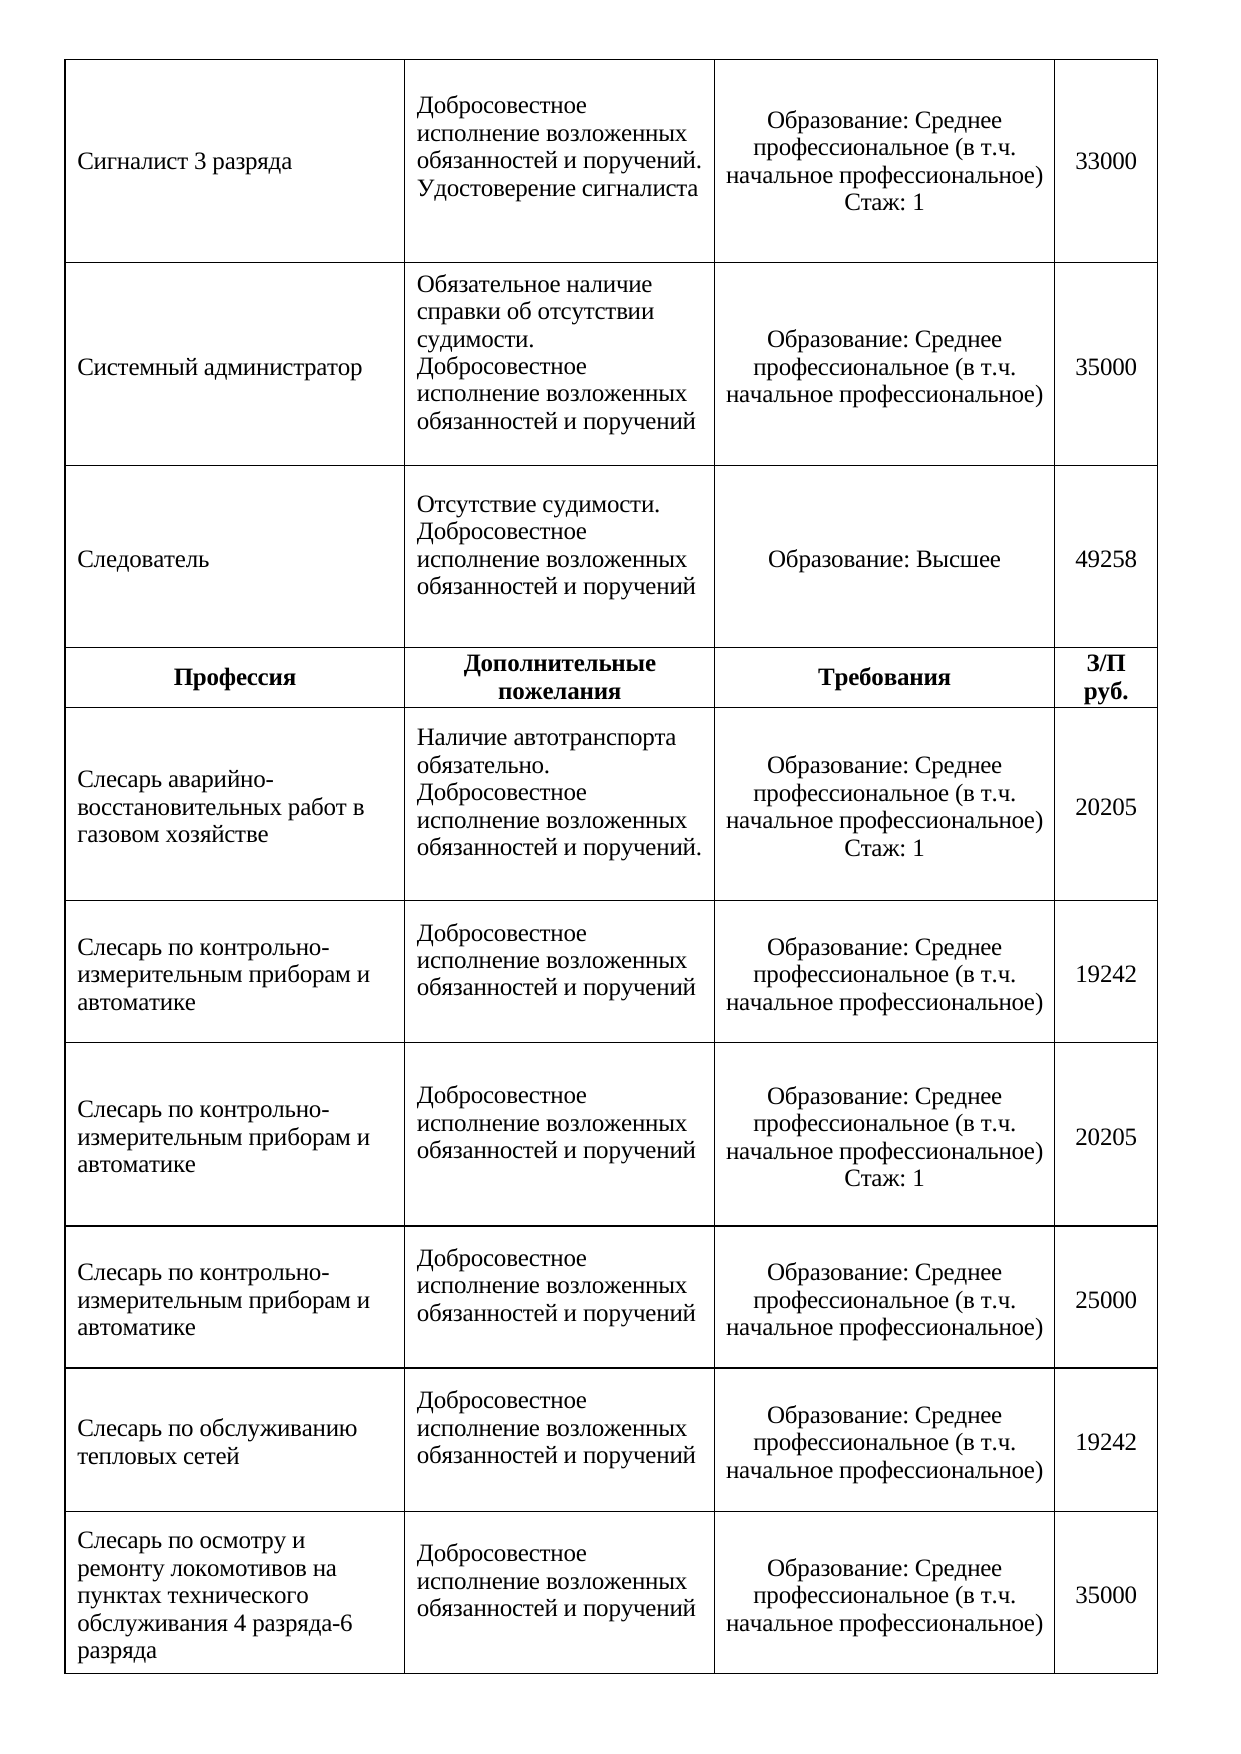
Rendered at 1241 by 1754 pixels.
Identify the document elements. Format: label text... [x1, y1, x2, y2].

table_cell 49258 [1055, 466, 1157, 647]
table_cell Отсутствие судимости. Добросовестное исполнение возложенных обязанностей и поручений [405, 466, 714, 647]
table_cell Слесарь по контрольно-измерительным приборам и автоматике [66, 1227, 404, 1367]
table_cell Образование: Среднее профессиональное (в т.ч. начальное профессиональное) Стаж: 1 [715, 708, 1054, 900]
table_cell Образование: Высшее [715, 466, 1054, 647]
table_cell Следователь [66, 466, 404, 647]
table_cell 20205 [1055, 708, 1157, 900]
table_cell Образование: Среднее профессиональное (в т.ч. начальное профессиональное) Стаж: 1 [715, 60, 1054, 262]
table_cell Добросовестное исполнение возложенных обязанностей и поручений [405, 1369, 714, 1511]
table_cell Добросовестное исполнение возложенных обязанностей и поручений. Удостоверение сигналиста [405, 60, 714, 262]
table_cell Образование: Среднее профессиональное (в т.ч. начальное профессиональное) [715, 263, 1054, 465]
table_cell 35000 [1055, 1512, 1157, 1673]
table_cell Слесарь по контрольно-измерительным приборам и автоматике [66, 1043, 404, 1225]
table_cell 19242 [1055, 1369, 1157, 1511]
table_cell З/П руб. [1055, 648, 1157, 707]
table_cell Системный администратор [66, 263, 404, 465]
table_cell Слесарь по осмотру и ремонту локомотивов на пунктах технического обслуживания 4 разряда-6 разряда [66, 1512, 404, 1673]
table_cell Добросовестное исполнение возложенных обязанностей и поручений [405, 1227, 714, 1367]
table_cell Образование: Среднее профессиональное (в т.ч. начальное профессиональное) [715, 1512, 1054, 1673]
table_cell Слесарь аварийно-восстановительных работ в газовом хозяйстве [66, 708, 404, 900]
table_cell 20205 [1055, 1043, 1157, 1225]
table_cell Дополнительные пожелания [405, 648, 714, 707]
table_cell Образование: Среднее профессиональное (в т.ч. начальное профессиональное) Стаж: 1 [715, 1043, 1054, 1225]
table_cell 25000 [1055, 1227, 1157, 1367]
table_cell Образование: Среднее профессиональное (в т.ч. начальное профессиональное) [715, 1227, 1054, 1367]
table_cell Добросовестное исполнение возложенных обязанностей и поручений [405, 901, 714, 1042]
table_cell 33000 [1055, 60, 1157, 262]
table_cell 35000 [1055, 263, 1157, 465]
table_cell Наличие автотранспорта обязательно. Добросовестное исполнение возложенных обязанностей и поручений. [405, 708, 714, 900]
table_cell Образование: Среднее профессиональное (в т.ч. начальное профессиональное) [715, 901, 1054, 1042]
table_cell Образование: Среднее профессиональное (в т.ч. начальное профессиональное) [715, 1369, 1054, 1511]
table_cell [405, 1512, 714, 1673]
table_cell Требования [715, 648, 1054, 707]
table_cell Обязательное наличие справки об отсутствии судимости. Добросовестное исполнение возложенных обязанностей и поручений [405, 263, 714, 465]
table_cell Слесарь по обслуживанию тепловых сетей [66, 1369, 404, 1511]
table_cell 19242 [1055, 901, 1157, 1042]
table_cell Слесарь по контрольно-измерительным приборам и автоматике [66, 901, 404, 1042]
table_cell Добросовестное исполнение возложенных обязанностей и поручений [405, 1043, 714, 1225]
table_cell Сигналист 3 разряда [66, 60, 404, 262]
table_cell Профессия [66, 648, 404, 707]
